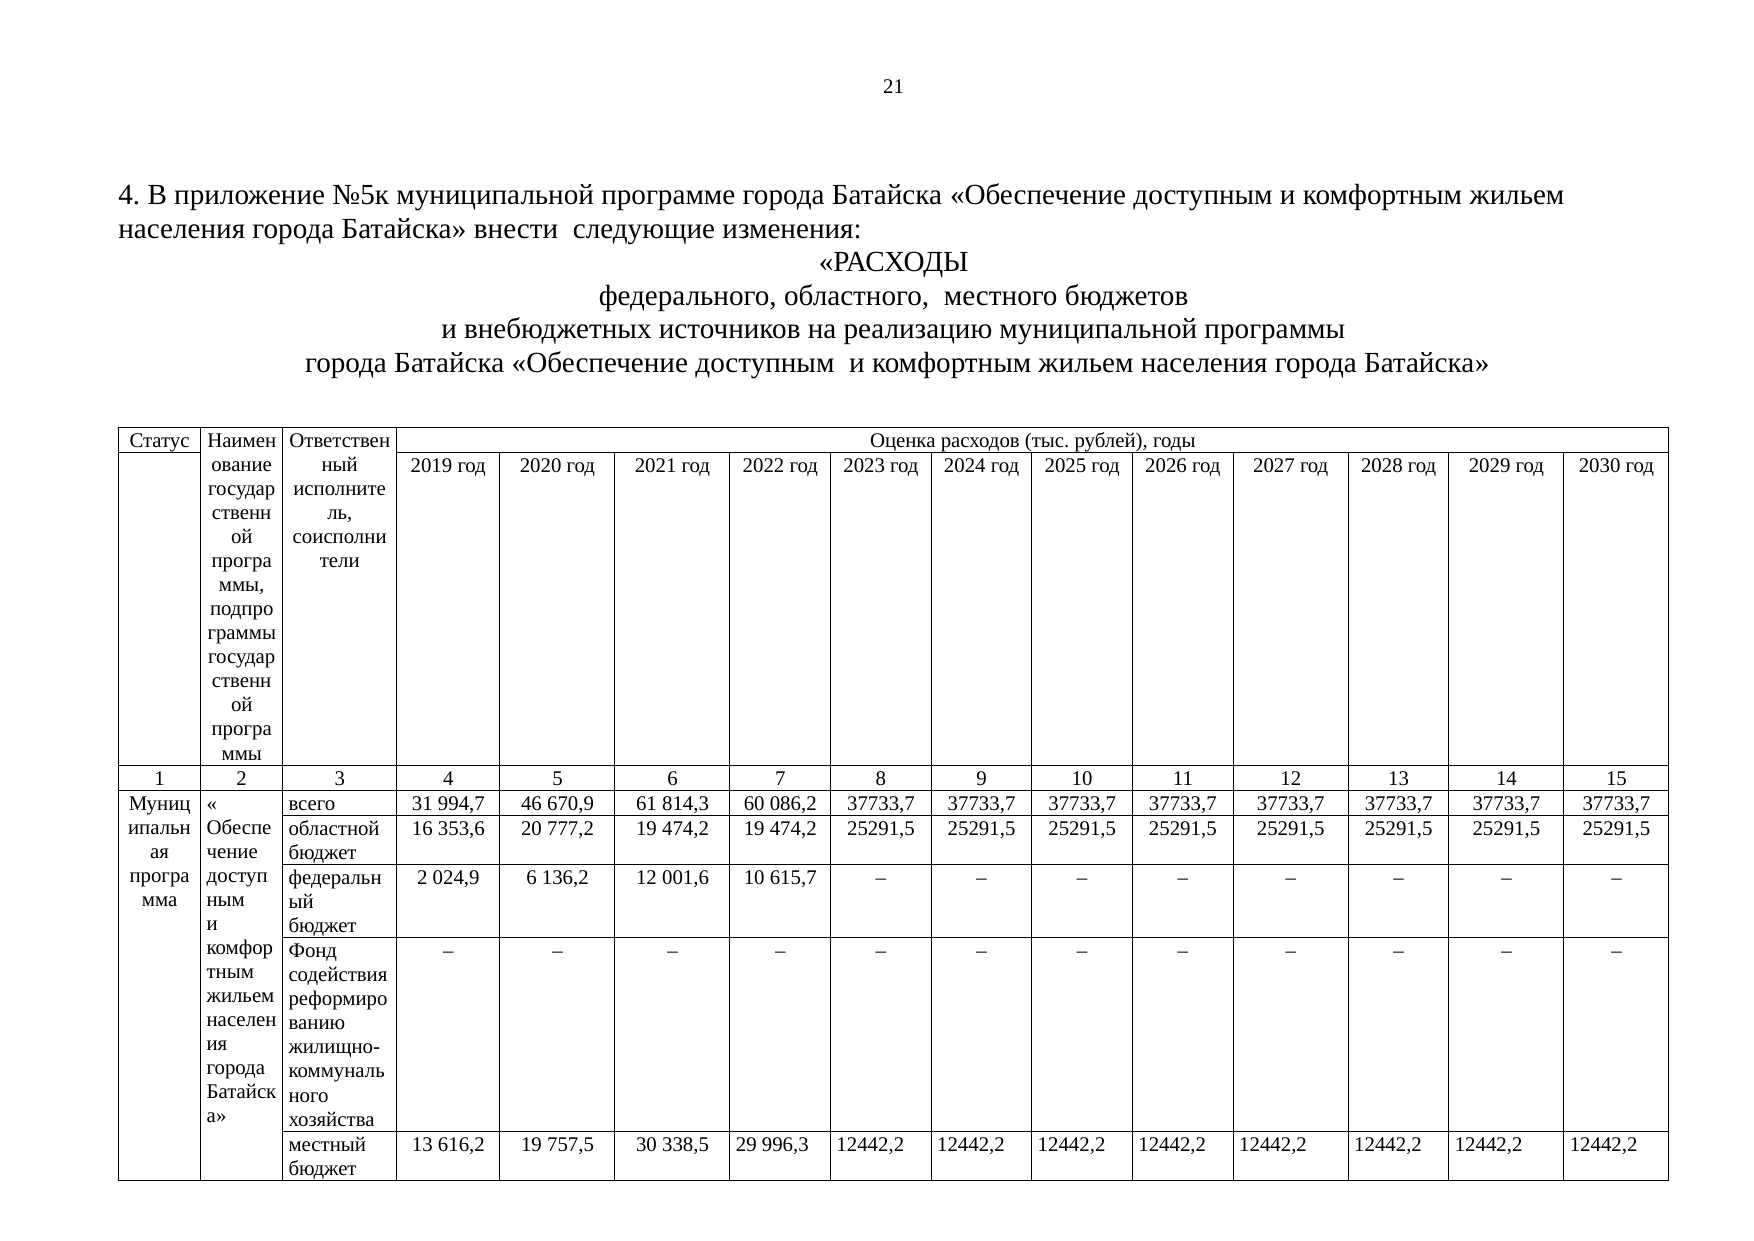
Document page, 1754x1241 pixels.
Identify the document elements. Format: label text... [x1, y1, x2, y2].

table_cell – [500, 938, 614, 1131]
table_cell 25291,5 [831, 816, 931, 864]
table_cell 2023 год [831, 453, 931, 764]
table_cell 12442,2 [1349, 1132, 1448, 1180]
table_cell [119, 453, 200, 764]
table_cell – [932, 865, 1031, 937]
text 4. В приложение №5к муниципальной программе города Батайска «Обеспечение доступным и комфортным жильем населения города Батайска» внести следующие изменения: [118, 177, 1668, 244]
table_cell 31 994,7 [397, 791, 499, 815]
table_cell федеральный бюджет [283, 865, 396, 937]
table_cell 37733,7 [1564, 791, 1668, 815]
table_cell 37733,7 [1349, 791, 1448, 815]
table_cell 12442,2 [831, 1132, 931, 1180]
table_cell 25291,5 [1449, 816, 1563, 864]
table_cell 37733,7 [831, 791, 931, 815]
table_header Оценка расходов (тыс. рублей), годы [397, 428, 1668, 452]
table_cell 19 474,2 [615, 816, 729, 864]
table_cell 6 136,2 [500, 865, 614, 937]
table_cell – [1449, 865, 1563, 937]
table_cell 19 757,5 [500, 1132, 614, 1180]
table_cell 29 996,3 [730, 1132, 830, 1180]
table_cell 37733,7 [1449, 791, 1563, 815]
table_cell 8 [831, 766, 931, 789]
table_cell 19 474,2 [730, 816, 830, 864]
text и внебюджетных источников на реализацию муниципальной программы города Батайска «Обеспечение доступным и комфортным жильем населения города Батайска» [118, 311, 1668, 378]
table_cell – [1133, 865, 1233, 937]
table_cell – [615, 938, 729, 1131]
table_cell – [1564, 938, 1668, 1131]
table_cell 10 615,7 [730, 865, 830, 937]
table_cell 10 [1032, 766, 1132, 789]
table_cell – [1564, 865, 1668, 937]
table_cell 37733,7 [932, 791, 1031, 815]
table_cell местный бюджет [283, 1132, 396, 1180]
table_cell 37733,7 [1032, 791, 1132, 815]
table_header Ответственный исполнитель, соисполнители [283, 428, 396, 764]
table_cell – [397, 938, 499, 1131]
table_cell 2022 год [730, 453, 830, 764]
table_cell 12 [1234, 766, 1348, 789]
text «РАСХОДЫ [118, 244, 1668, 278]
table_cell «Обеспечение доступным и комфортным жильем населения города Батайска» [201, 791, 282, 1180]
table_cell всего [283, 791, 396, 815]
table_cell 9 [932, 766, 1031, 789]
table_cell 25291,5 [1032, 816, 1132, 864]
table_cell 46 670,9 [500, 791, 614, 815]
table_cell – [730, 938, 830, 1131]
table_cell – [1133, 938, 1233, 1131]
table_cell – [1349, 938, 1448, 1131]
table_cell 12442,2 [1234, 1132, 1348, 1180]
table_cell 2030 год [1564, 453, 1668, 764]
table_cell областной бюджет [283, 816, 396, 864]
table_cell 25291,5 [1349, 816, 1448, 864]
table_cell 4 [397, 766, 499, 789]
table_cell 2026 год [1133, 453, 1233, 764]
table_cell 12442,2 [1449, 1132, 1563, 1180]
table_cell 2025 год [1032, 453, 1132, 764]
table_cell – [1234, 865, 1348, 937]
table_cell 25291,5 [1564, 816, 1668, 864]
table_cell 14 [1449, 766, 1563, 789]
table_cell 30 338,5 [615, 1132, 729, 1180]
table_cell 15 [1564, 766, 1668, 789]
table_cell 13 616,2 [397, 1132, 499, 1180]
table_header Статус [119, 428, 200, 452]
table_cell 2021 год [615, 453, 729, 764]
table_cell 60 086,2 [730, 791, 830, 815]
table_cell 6 [615, 766, 729, 789]
table_cell – [1449, 938, 1563, 1131]
table_cell – [831, 865, 931, 937]
table_cell 5 [500, 766, 614, 789]
table_cell – [1234, 938, 1348, 1131]
table_cell 25291,5 [932, 816, 1031, 864]
table_cell 1 [119, 766, 200, 789]
table_cell 2 024,9 [397, 865, 499, 937]
table_cell – [1032, 865, 1132, 937]
table_cell 12 001,6 [615, 865, 729, 937]
table_cell 2028 год [1349, 453, 1448, 764]
table_cell 12442,2 [1032, 1132, 1132, 1180]
table_header Наименование государственной программы, подпрограммы государственной программы [201, 428, 282, 764]
table_cell 37733,7 [1234, 791, 1348, 815]
table_cell 61 814,3 [615, 791, 729, 815]
text федерального, областного, местного бюджетов [118, 278, 1668, 311]
table_cell – [932, 938, 1031, 1131]
table_cell 25291,5 [1234, 816, 1348, 864]
table_cell 13 [1349, 766, 1448, 789]
table_cell 2029 год [1449, 453, 1563, 764]
table_cell 12442,2 [932, 1132, 1031, 1180]
table_cell 20 777,2 [500, 816, 614, 864]
table_cell – [1032, 938, 1132, 1131]
table_cell 16 353,6 [397, 816, 499, 864]
table_cell 3 [283, 766, 396, 789]
table_cell 12442,2 [1564, 1132, 1668, 1180]
table_cell Фонд содействия реформированию жилищно-коммунального хозяйства [283, 938, 396, 1131]
table_cell 11 [1133, 766, 1233, 789]
table_cell – [831, 938, 931, 1131]
table_cell Муниципальная программа [119, 791, 200, 1180]
table_cell 2019 год [397, 453, 499, 764]
table_cell 37733,7 [1133, 791, 1233, 815]
table_cell 2 [201, 766, 282, 789]
table_cell 25291,5 [1133, 816, 1233, 864]
table_cell 2027 год [1234, 453, 1348, 764]
table_cell 7 [730, 766, 830, 789]
table_cell 2024 год [932, 453, 1031, 764]
table_cell 2020 год [500, 453, 614, 764]
table_cell 12442,2 [1133, 1132, 1233, 1180]
table_cell – [1349, 865, 1448, 937]
